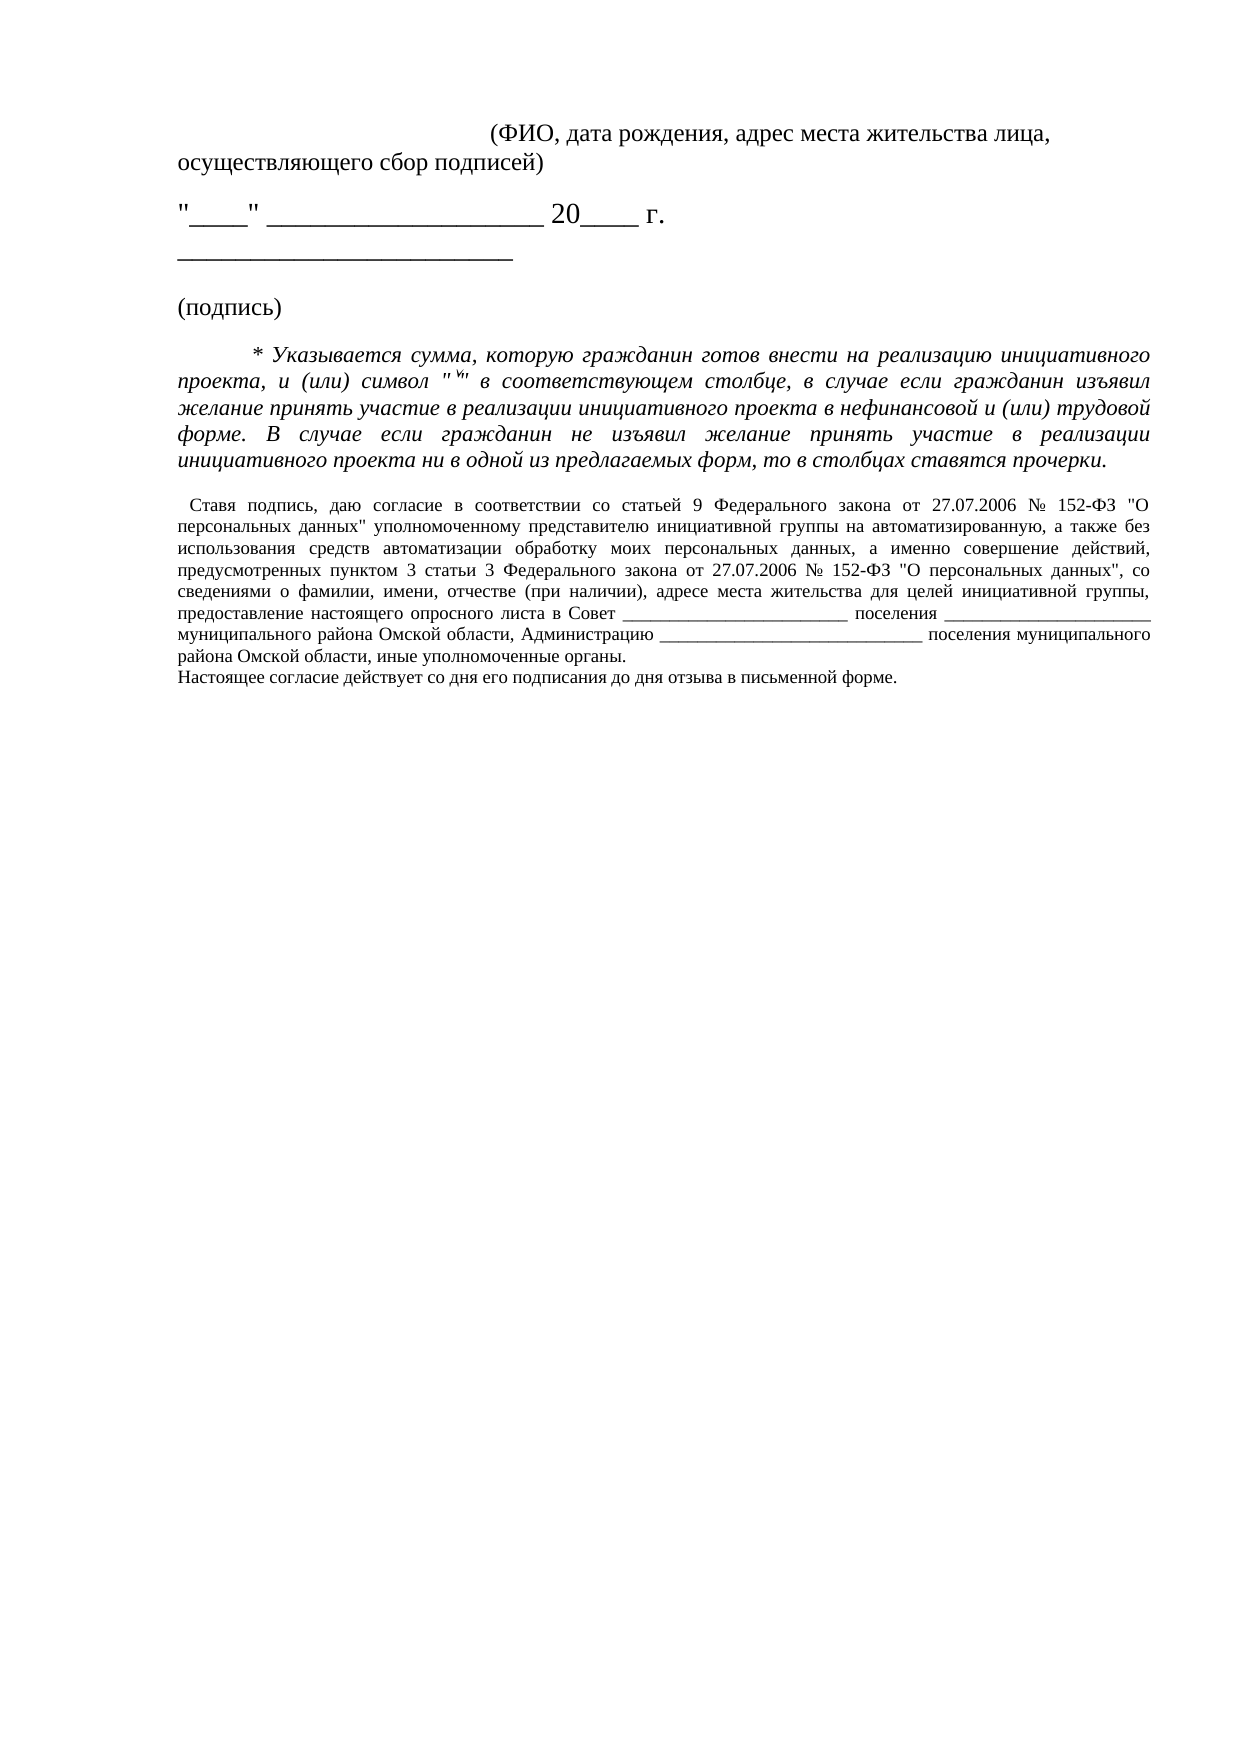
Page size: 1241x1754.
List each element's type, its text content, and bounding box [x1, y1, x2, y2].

text Ставя подпись, даю согласие в соответствии со статьей 9 Федерального закона от 27.07.2006 № 152-ФЗ "О персональных данных" уполномоченному представителю инициативной группы на автоматизированную, а также без использования средств автоматизации обработку моих персональных данных, а именно совершение действий, предусмотренных пунктом 3 статьи 3 Федерального закона от 27.07.2006 № 152-ФЗ "О персональных данных", со сведениями о фамилии, имени, отчестве (при наличии), адресе места жительства для целей инициативной группы, предоставление настоящего опросного листа в Совет ________________________ поселения ______________________ муниципального района Омской области, Администрацию ____________________________ поселения муниципального района Омской области, иные уполномоченные органы. [177, 494, 1152, 666]
text (ФИО, дата рождения, адрес места жительства лица, осуществляющего сбор подписей) [177, 118, 1152, 176]
text "____" ___________________ 20____ г. _______________________ [177, 196, 1152, 263]
text * Указывается сумма, которую гражданин готов внести на реализацию инициативного проекта, и (или) символ "" в соответствующем столбце, в случае если гражданин изъявил желание принять участие в реализации инициативного проекта в нефинансовой и (или) трудовой форме. В случае если гражданин не изъявил желание принять участие в реализации инициативного проекта ни в одной из предлагаемых форм, то в столбцах ставятся прочерки. [177, 341, 1152, 473]
text Настоящее согласие действует со дня его подписания до дня отзыва в письменной форме. [177, 666, 1152, 688]
text (подпись) [177, 263, 1152, 320]
